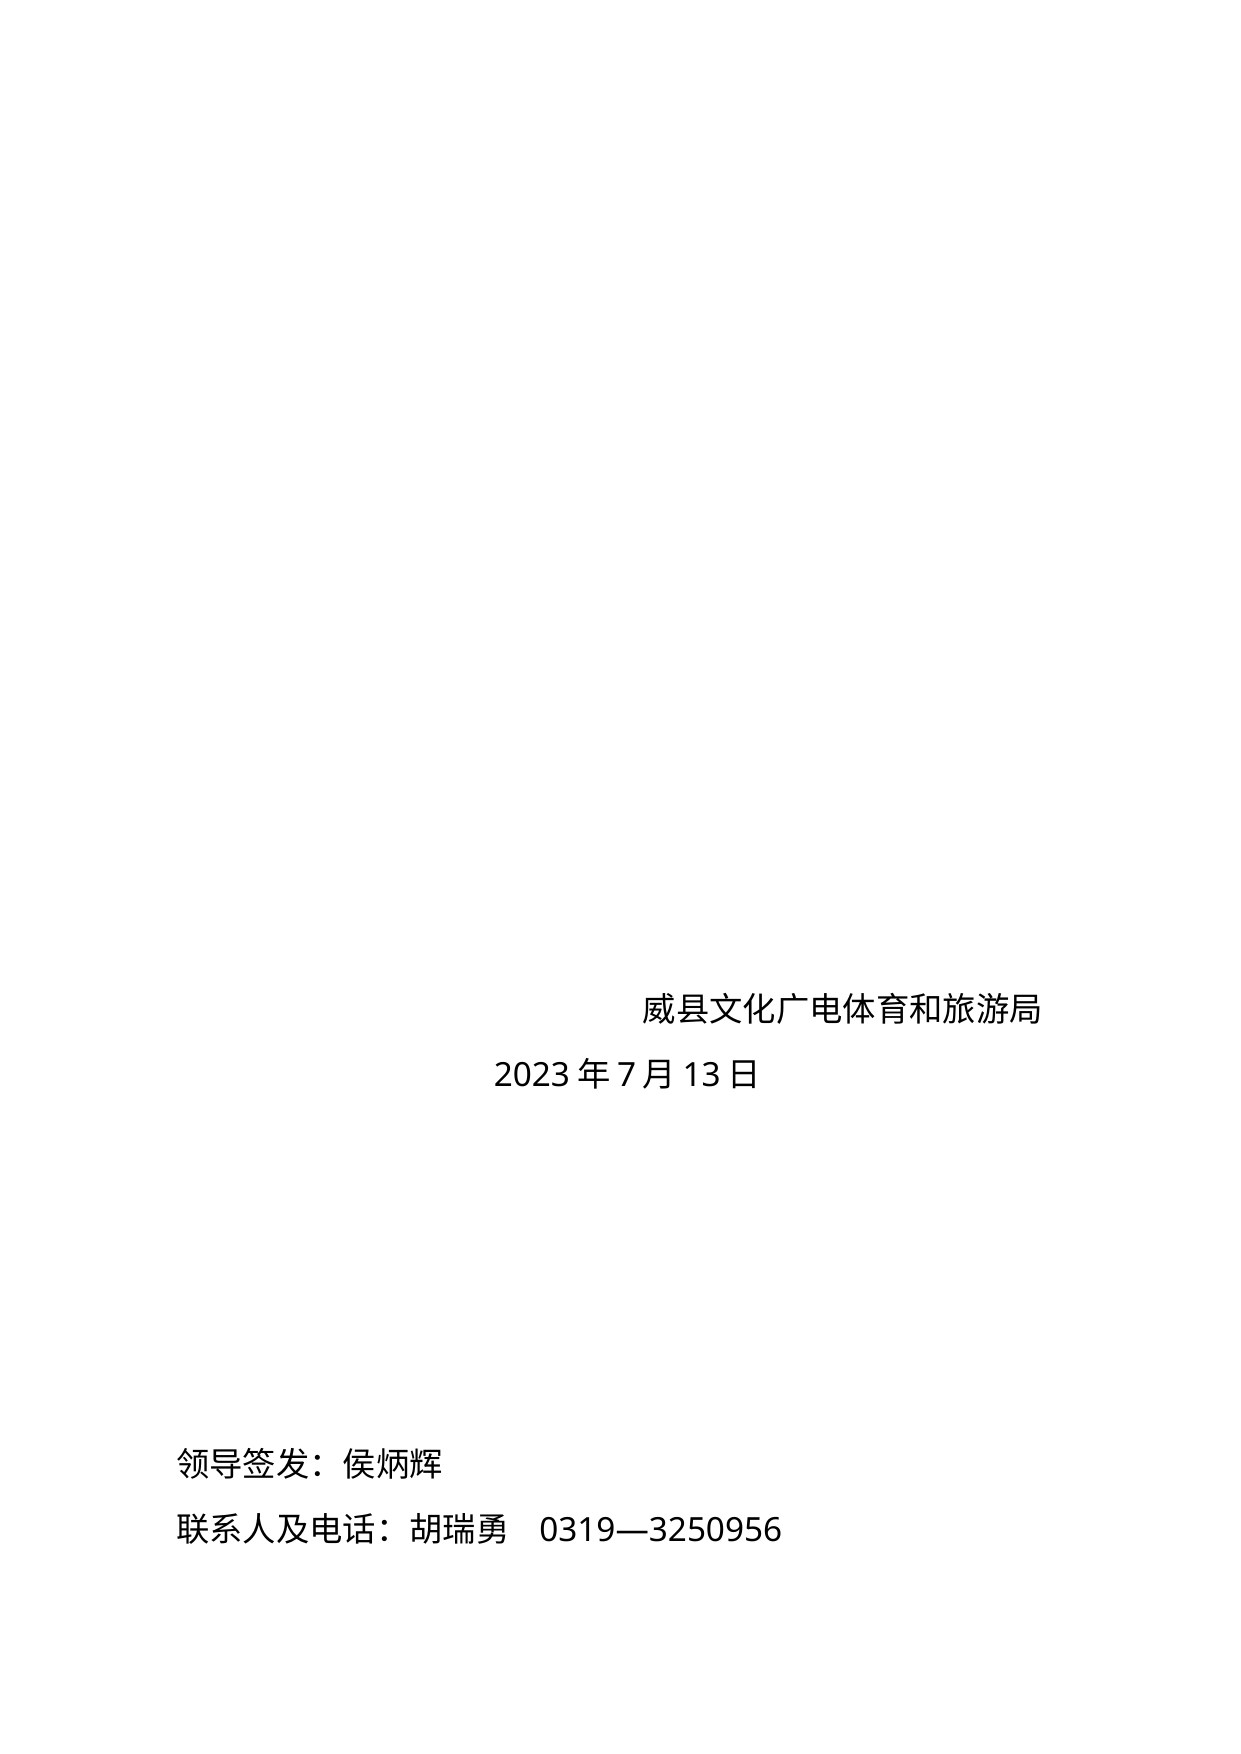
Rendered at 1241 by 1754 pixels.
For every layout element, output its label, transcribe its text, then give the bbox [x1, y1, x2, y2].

text 领导签发：侯炳辉 [176, 1429, 1064, 1494]
text 联系人及电话：胡瑞勇 0319—3250956 [176, 1494, 1064, 1559]
text 威县文化广电体育和旅游局 [176, 974, 1064, 1039]
text 2023年7月13日 [176, 1039, 1064, 1104]
